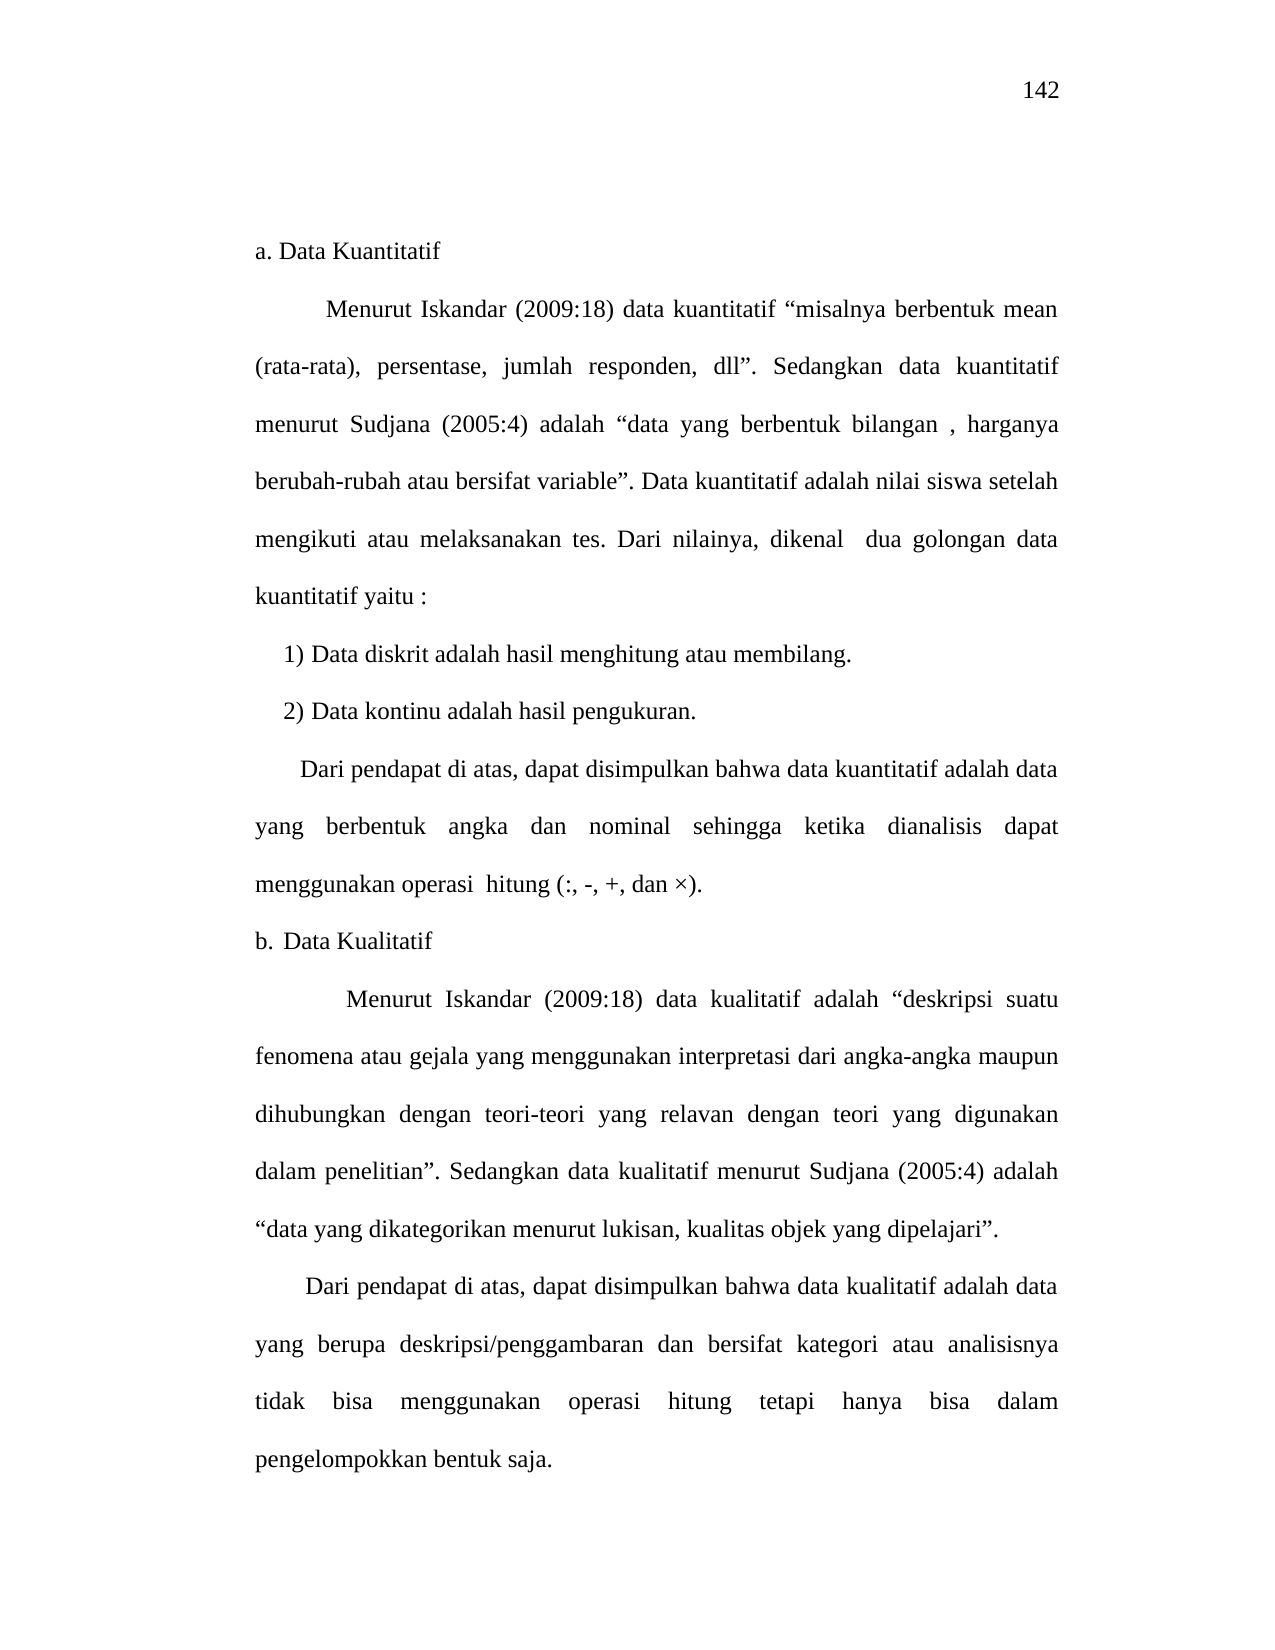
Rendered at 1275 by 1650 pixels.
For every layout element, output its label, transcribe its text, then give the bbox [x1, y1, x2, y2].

list Data diskrit adalah hasil menghitung atau membilang. [283, 639, 1059, 667]
text Dari pendapat di atas, dapat disimpulkan bahwa data kualitatif adalah data yang berupa deskripsi/penggambaran dan bersifat kategori atau analisisnya tidak bisa menggunakan operasi hitung tetapi hanya bisa dalam pengelompokkan bentuk saja. [255, 1271, 1059, 1472]
text a. Data Kuantitatif [246, 236, 1059, 265]
text Dari pendapat di atas, dapat disimpulkan bahwa data kuantitatif adalah data yang berbentuk angka dan nominal sehingga ketika dianalisis dapat menggunakan operasi hitung (:, -, +, dan ×). [255, 754, 1059, 897]
text Menurut Iskandar (2009:18) data kuantitatif “misalnya berbentuk mean (rata-rata), persentase, jumlah responden, dll”. Sedangkan data kuantitatif menurut Sudjana (2005:4) adalah “data yang berbentuk bilangan , harganya berubah-rubah atau bersifat variable”. Data kuantitatif adalah nilai siswa setelah mengikuti atau melaksanakan tes. Dari nilainya, dikenal dua golongan data kuantitatif yaitu : [255, 294, 1059, 610]
list Data Kualitatif [255, 926, 1059, 955]
list Data kontinu adalah hasil pengukuran. [283, 696, 1059, 725]
text Menurut Iskandar (2009:18) data kualitatif adalah “deskripsi suatu fenomena atau gejala yang menggunakan interpretasi dari angka-angka maupun dihubungkan dengan teori-teori yang relavan dengan teori yang digunakan dalam penelitian”. Sedangkan data kualitatif menurut Sudjana (2005:4) adalah “data yang dikategorikan menurut lukisan, kualitas objek yang dipelajari”. [255, 984, 1059, 1242]
